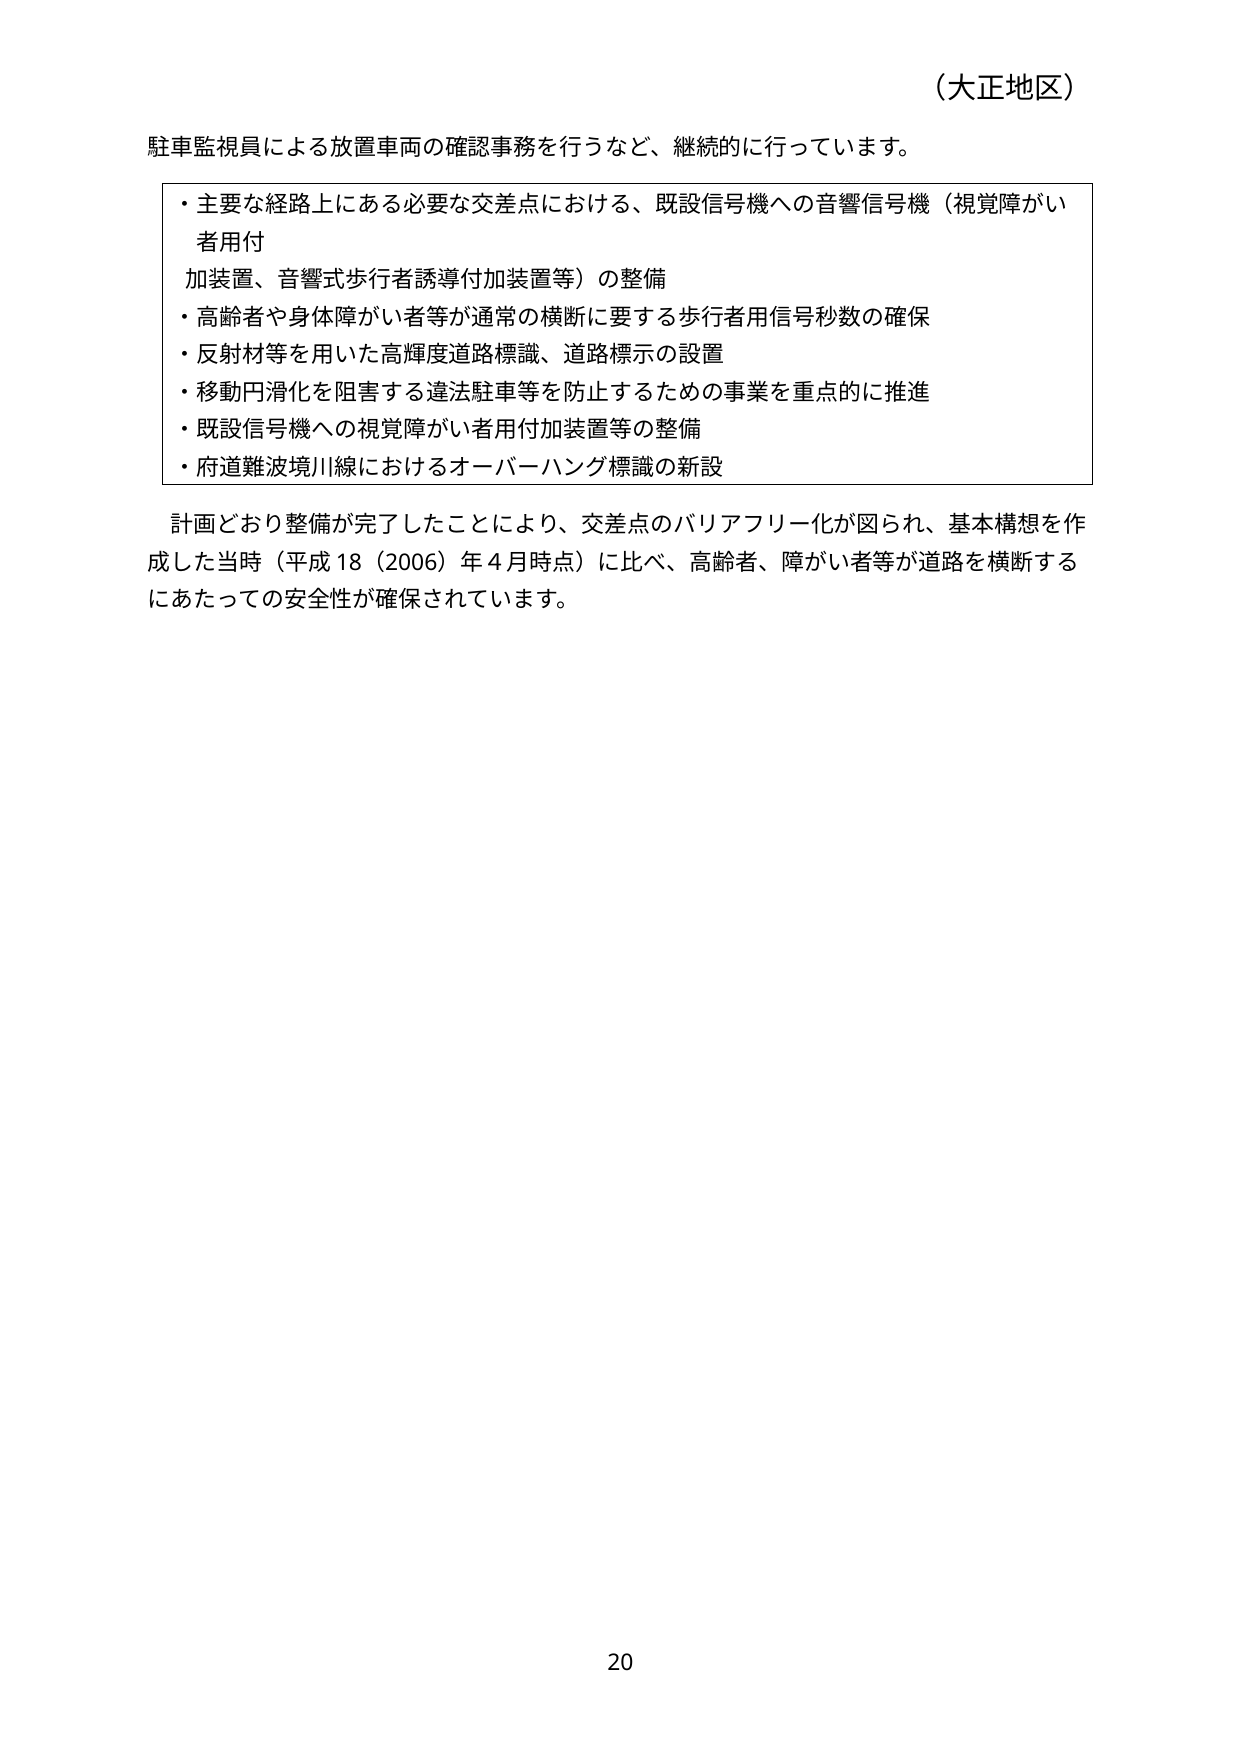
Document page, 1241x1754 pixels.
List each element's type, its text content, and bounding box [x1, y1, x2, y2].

table_header ・主要な経路上にある必要な交差点における、既設信号機への音響信号機（視覚障がい者用付 加装置、音響式歩行者誘導付加装置等）の整備 ・高齢者や身体障がい者等が通常の横断に要する歩行者用信号秒数の確保 ・反射材等を用いた高輝度道路標識、道路標示の設置 ・移動円滑化を阻害する違法駐車等を防止するための事業を重点的に推進 ・既設信号機への視覚障がい者用付加装置等の整備 ・府道難波境川線におけるオーバーハング標識の新設 [163, 184, 1092, 484]
text 計画どおり整備が完了したことにより、交差点のバリアフリー化が図られ、基本構想を作成した当時（平成18（2006）年４月時点）に比べ、高齢者、障がい者等が道路を横断するにあたっての安全性が確保されています。 [148, 504, 1092, 617]
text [148, 127, 1092, 164]
